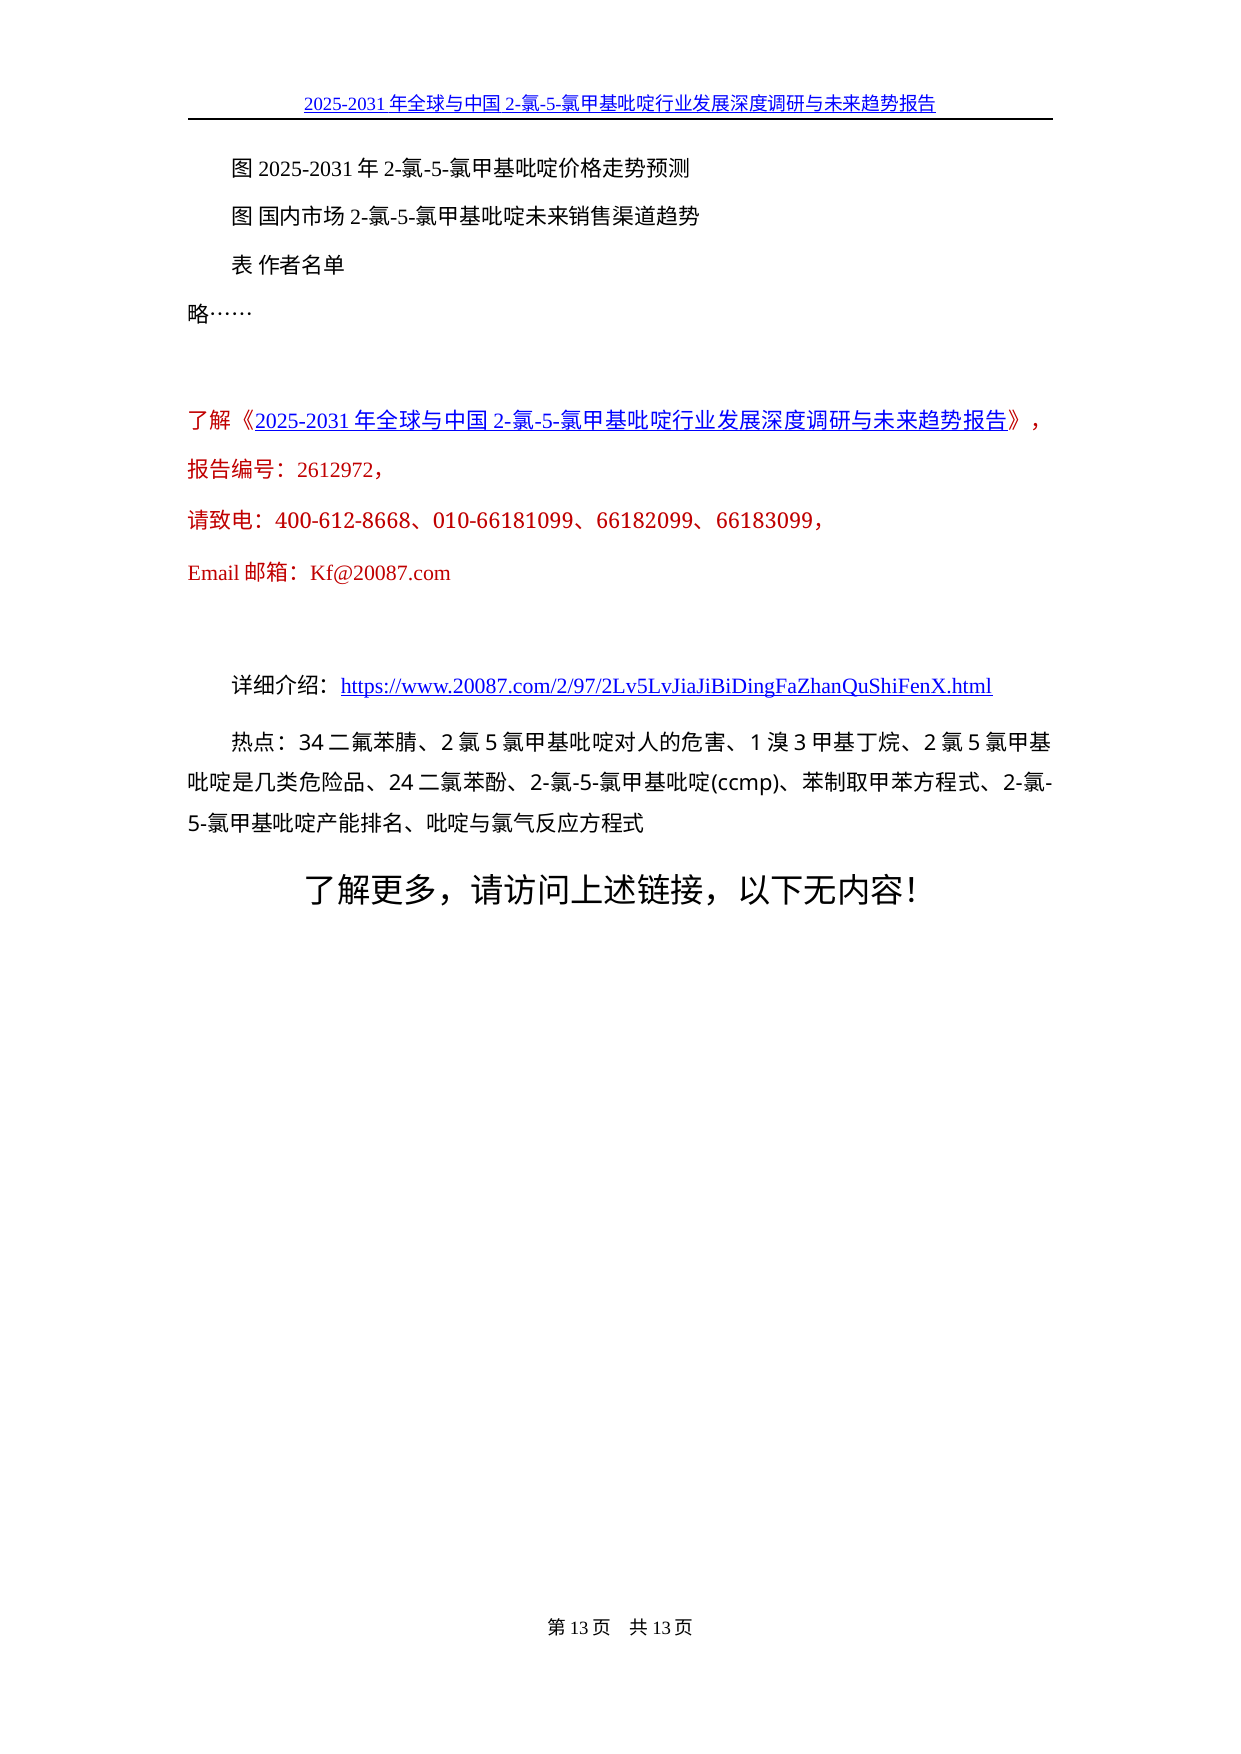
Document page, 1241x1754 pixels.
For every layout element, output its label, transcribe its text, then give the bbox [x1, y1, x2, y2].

text 热点：34二氟苯腈、2氯5氯甲基吡啶对人的危害、1溴3甲基丁烷、2氯5氯甲基吡啶是几类危险品、24二氯苯酚、2-氯-5-氯甲基吡啶(ccmp)、苯制取甲苯方程式、2-氯-5-氯甲基吡啶产能排名、吡啶与氯气反应方程式 [187, 724, 1053, 838]
text 了解《2025-2031年全球与中国2-氯-5-氯甲基吡啶行业发展深度调研与未来趋势报告》，报告编号：2612972， [187, 403, 1053, 484]
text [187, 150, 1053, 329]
text 请致电：400-612-8668、010-66181099、66182099、66183099， [187, 503, 1053, 536]
text Email邮箱：Kf@20087.com [187, 555, 1053, 587]
text 详细介绍：https://www.20087.com/2/97/2Lv5LvJiaJiBiDingFaZhanQuShiFenX.html [187, 668, 1053, 700]
title 了解更多，请访问上述链接，以下无内容！ [187, 856, 1053, 921]
